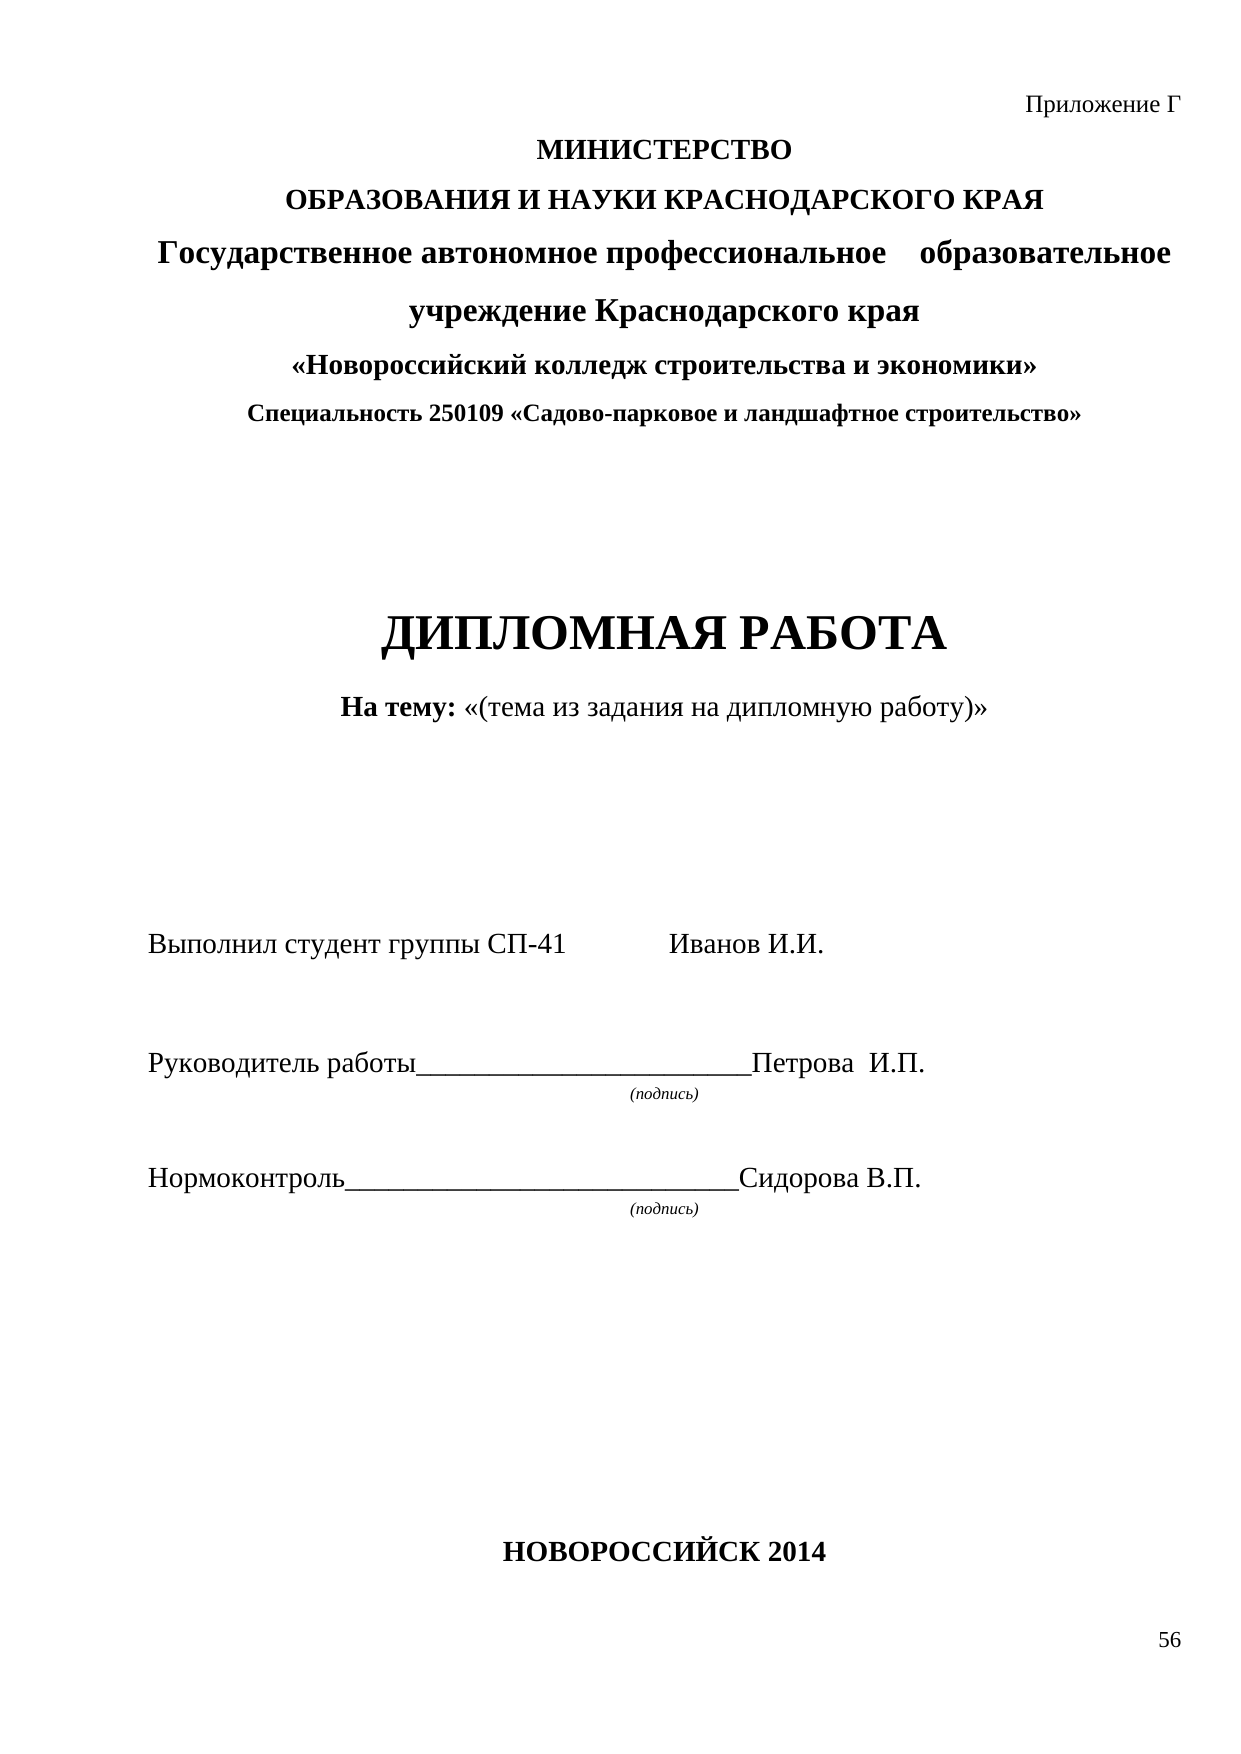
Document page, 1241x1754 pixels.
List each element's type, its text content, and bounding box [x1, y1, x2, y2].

text МИНИСТЕРСТВО [148, 132, 1181, 165]
text Выполнил студент группы СП-41 Иванов И.И. [148, 926, 1181, 960]
text Приложение Г [148, 89, 1181, 117]
text Государственное автономное профессиональное образовательное учреждение Краснодарского края [148, 232, 1181, 328]
text (подпись) [148, 1199, 1181, 1233]
text Специальность 250109 «Садово-парковое и ландшафтное строительство» [148, 398, 1181, 426]
text «Новороссийский колледж строительства и экономики» [148, 347, 1181, 381]
text Нормоконтроль___________________________Сидорова В.П. [148, 1161, 1181, 1194]
text НОВОРОССИЙСК 2014 [148, 1534, 1181, 1568]
text ОБРАЗОВАНИЯ И НАУКИ КРАСНОДАРСКОГО КРАЯ [148, 182, 1181, 216]
text (подпись) [148, 1083, 1181, 1117]
text Руководитель работы_______________________Петрова И.П. [148, 1045, 1181, 1078]
text На тему: «(тема из задания на дипломную работу)» [148, 689, 1181, 722]
subtitle ДИПЛОМНАЯ РАБОТА [148, 602, 1181, 660]
